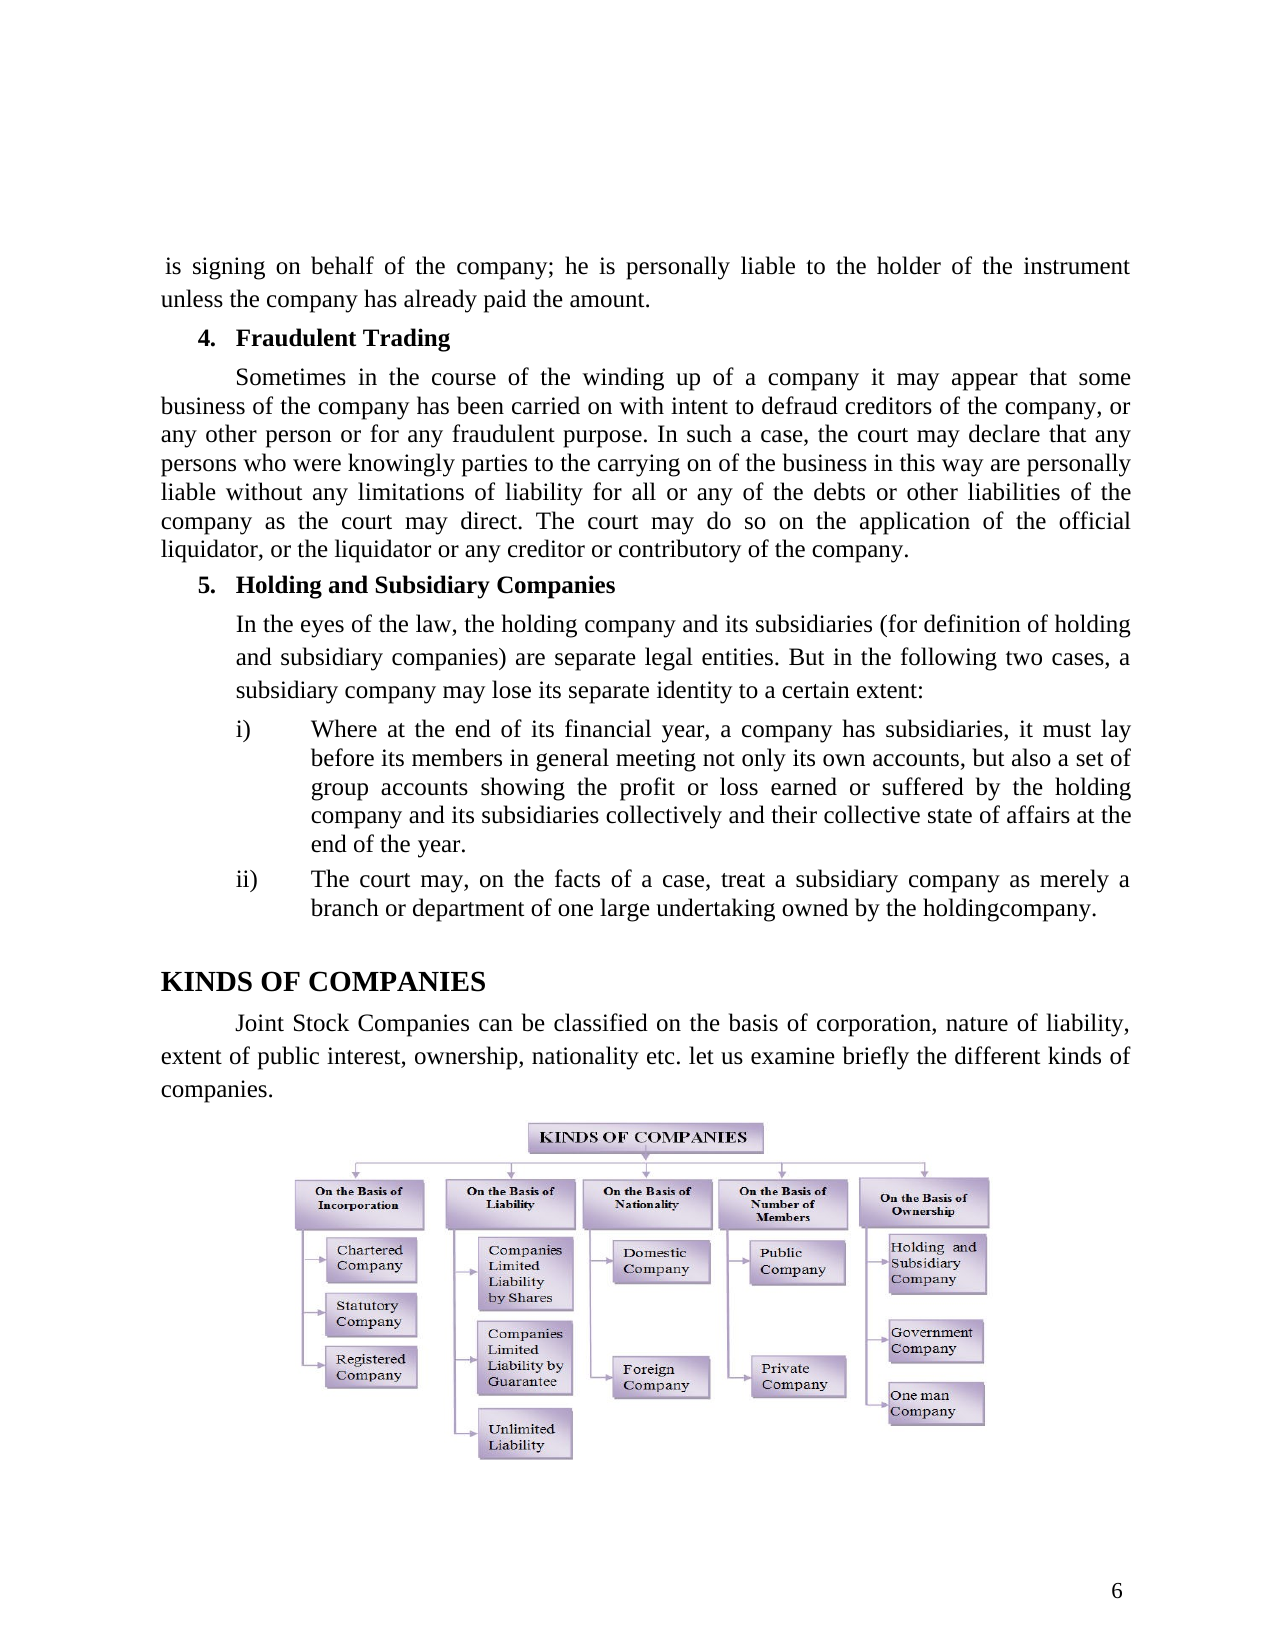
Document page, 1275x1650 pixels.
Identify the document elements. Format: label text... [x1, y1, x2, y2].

text is signing on behalf of the company; he is personally liable to the holder of the instrument unless the company has already paid the amount. [161, 251, 1131, 313]
text In the eyes of the law, the holding company and its subsidiaries (for definition of holding and subsidiary companies) are separate legal entities. But in the following two cases, a subsidiary company may lose its separate identity to a certain extent: [236, 609, 1132, 704]
list Where at the end of its financial year, a company has subsidiaries, it must lay before its members in general meeting not only its own accounts, but also a set of group accounts showing the profit or loss earned or suffered by the holding company and its subsidiaries collectively and their collective state of affairs at the end of the year. [236, 714, 1132, 858]
list The court may, on the facts of a case, treat a subsidiary company as merely a branch or department of one large undertaking owned by the holdingcompany. [236, 864, 1131, 922]
picture [294, 1120, 993, 1460]
subtitle Fraudulent Trading [198, 323, 1158, 352]
subtitle Holding and Subsidiary Companies [198, 570, 1158, 599]
subtitle KINDS OF COMPANIES [161, 964, 1158, 997]
text Sometimes in the course of the winding up of a company it may appear that some business of the company has been carried on with intent to defraud creditors of the company, or any other person or for any fraudulent purpose. In such a case, the court may declare that any persons who were knowingly parties to the carrying on of the business in this way are personally liable without any limitations of liability for all or any of the debts or other liabilities of the company as the court may direct. The court may do so on the application of the official liquidator, or the liquidator or any creditor or contributory of the company. [161, 362, 1132, 563]
text Joint Stock Companies can be classified on the basis of corporation, nature of liability, extent of public interest, ownership, nationality etc. let us examine briefly the different kinds of companies. [161, 1008, 1131, 1103]
